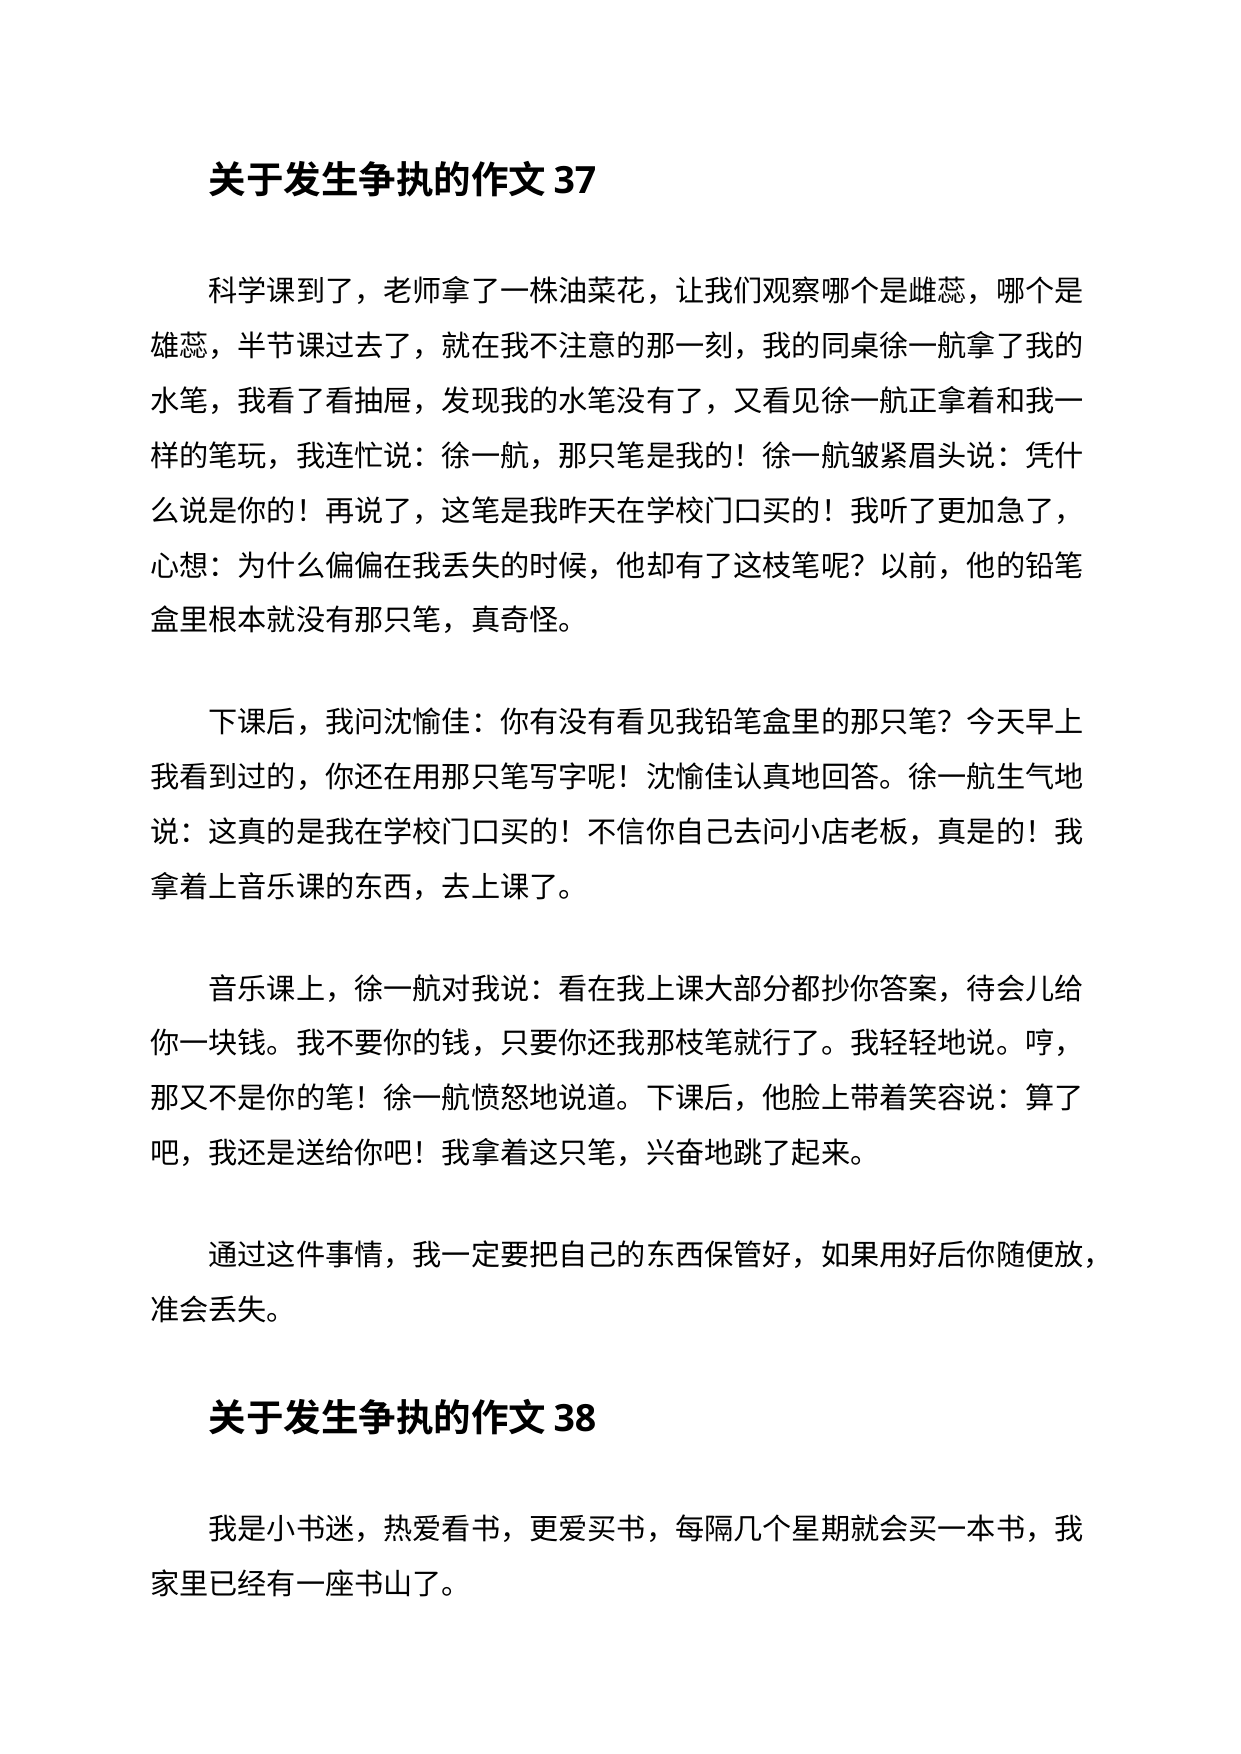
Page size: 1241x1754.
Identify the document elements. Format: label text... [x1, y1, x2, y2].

text 我是小书迷，热爱看书，更爱买书，每隔几个星期就会买一本书，我家里已经有一座书山了。 [150, 1506, 1090, 1603]
text 科学课到了，老师拿了一株油菜花，让我们观察哪个是雌蕊，哪个是雄蕊，半节课过去了，就在我不注意的那一刻，我的同桌徐一航拿了我的水笔，我看了看抽屉，发现我的水笔没有了，又看见徐一航正拿着和我一样的笔玩，我连忙说：徐一航，那只笔是我的！徐一航皱紧眉头说：凭什么说是你的！再说了，这笔是我昨天在学校门口买的！我听了更加急了，心想：为什么偏偏在我丢失的时候，他却有了这枝笔呢？以前，他的铅笔盒里根本就没有那只笔，真奇怪。 [150, 268, 1090, 639]
text 下课后，我问沈愉佳：你有没有看见我铅笔盒里的那只笔？今天早上我看到过的，你还在用那只笔写字呢！沈愉佳认真地回答。徐一航生气地说：这真的是我在学校门口买的！不信你自己去问小店老板，真是的！我拿着上音乐课的东西，去上课了。 [150, 699, 1090, 906]
text 关于发生争执的作文38 [150, 1388, 1090, 1443]
text 通过这件事情，我一定要把自己的东西保管好，如果用好后你随便放，准会丢失。 [150, 1232, 1090, 1329]
text 音乐课上，徐一航对我说：看在我上课大部分都抄你答案，待会儿给你一块钱。我不要你的钱，只要你还我那枝笔就行了。我轻轻地说。哼，那又不是你的笔！徐一航愤怒地说道。下课后，他脸上带着笑容说：算了吧，我还是送给你吧！我拿着这只笔，兴奋地跳了起来。 [150, 965, 1090, 1172]
text 关于发生争执的作文37 [150, 150, 1090, 204]
